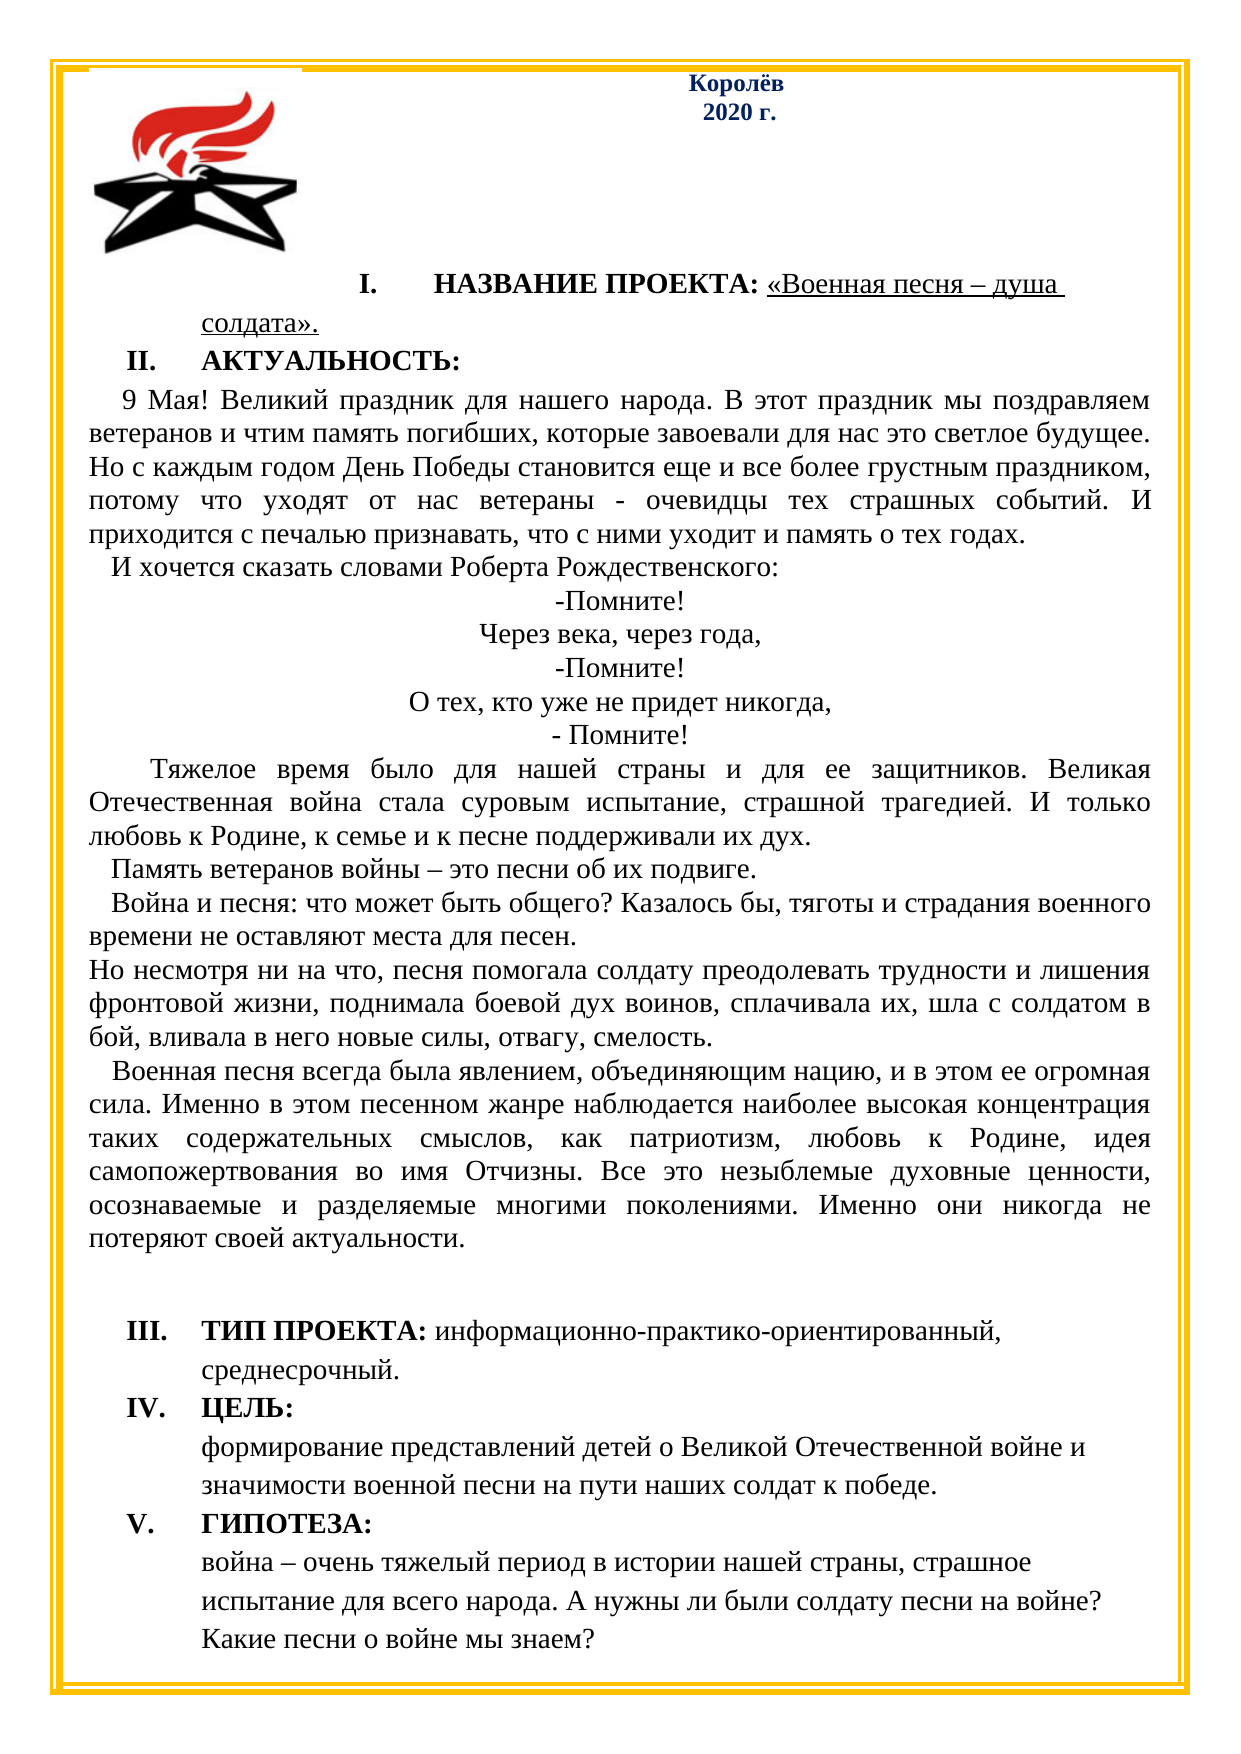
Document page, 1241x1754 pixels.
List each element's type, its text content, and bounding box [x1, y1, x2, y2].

text - Помните! [89, 717, 1152, 751]
text Королёв [303, 72, 1152, 97]
text Через века, через года, [89, 617, 1152, 650]
list ЦЕЛЬ: [126, 1390, 1152, 1424]
list АКТУАЛЬНОСТЬ: [126, 343, 1152, 377]
text 9 Мая! Великий праздник для нашего народа. В этот праздник мы поздравляем ветеранов и чтим память погибших, которые завоевали для нас это светлое будущее. Но с каждым годом День Победы становится еще и все более грустным праздником, потому что уходят от нас ветераны - очевидцы тех страшных событий. И приходится с печалью признавать, что с ними уходит и память о тех годах. [89, 382, 1152, 549]
list НАЗВАНИЕ ПРОЕКТА: «Военная песня – душа солдата». [126, 266, 1152, 338]
text Память ветеранов войны – это песни об их подвиге. [89, 851, 1152, 885]
text Тяжелое время было для нашей страны и для ее защитников. Великая Отечественная война стала суровым испытание, страшной трагедией. И только любовь к Родине, к семье и к песне поддерживали их дух. [89, 751, 1152, 851]
text Военная песня всегда была явлением, объединяющим нацию, и в этом ее огромная сила. Именно в этом песенном жанре наблюдается наиболее высокая концентрация таких содержательных смыслов, как патриотизм, любовь к Родине, идея самопожертвования во имя Отчизны. Все это незыблемые духовные ценности, осознаваемые и разделяемые многими поколениями. Именно они никогда не потеряют своей актуальности. [89, 1053, 1152, 1254]
text Но несмотря ни на что, песня помогала солдату преодолевать трудности и лишения фронтовой жизни, поднимала боевой дух воинов, сплачивала их, шла с солдатом в бой, вливала в него новые силы, отвагу, смелость. [89, 952, 1152, 1053]
text -Помните! [89, 650, 1152, 684]
text Война и песня: что может быть общего? Казалось бы, тяготы и страдания военного времени не оставляют места для песен. [89, 885, 1152, 952]
text И хочется сказать словами Роберта Рождественского: [89, 549, 1152, 583]
text война – очень тяжелый период в истории нашей страны, страшное испытание для всего народа. А нужны ли были солдату песни на войне? Какие песни о войне мы знаем? [201, 1544, 1152, 1655]
list ТИП ПРОЕКТА: информационно-практико-ориентированный, среднесрочный. [126, 1313, 1152, 1385]
picture [88, 68, 303, 282]
list ГИПОТЕЗА: [126, 1506, 1152, 1539]
text -Помните! [89, 583, 1152, 617]
text формирование представлений детей о Великой Отечественной войне и значимости военной песни на пути наших солдат к победе. [201, 1429, 1152, 1501]
text 2020 г. [303, 97, 1152, 126]
text О тех, кто уже не придет никогда, [89, 684, 1152, 717]
